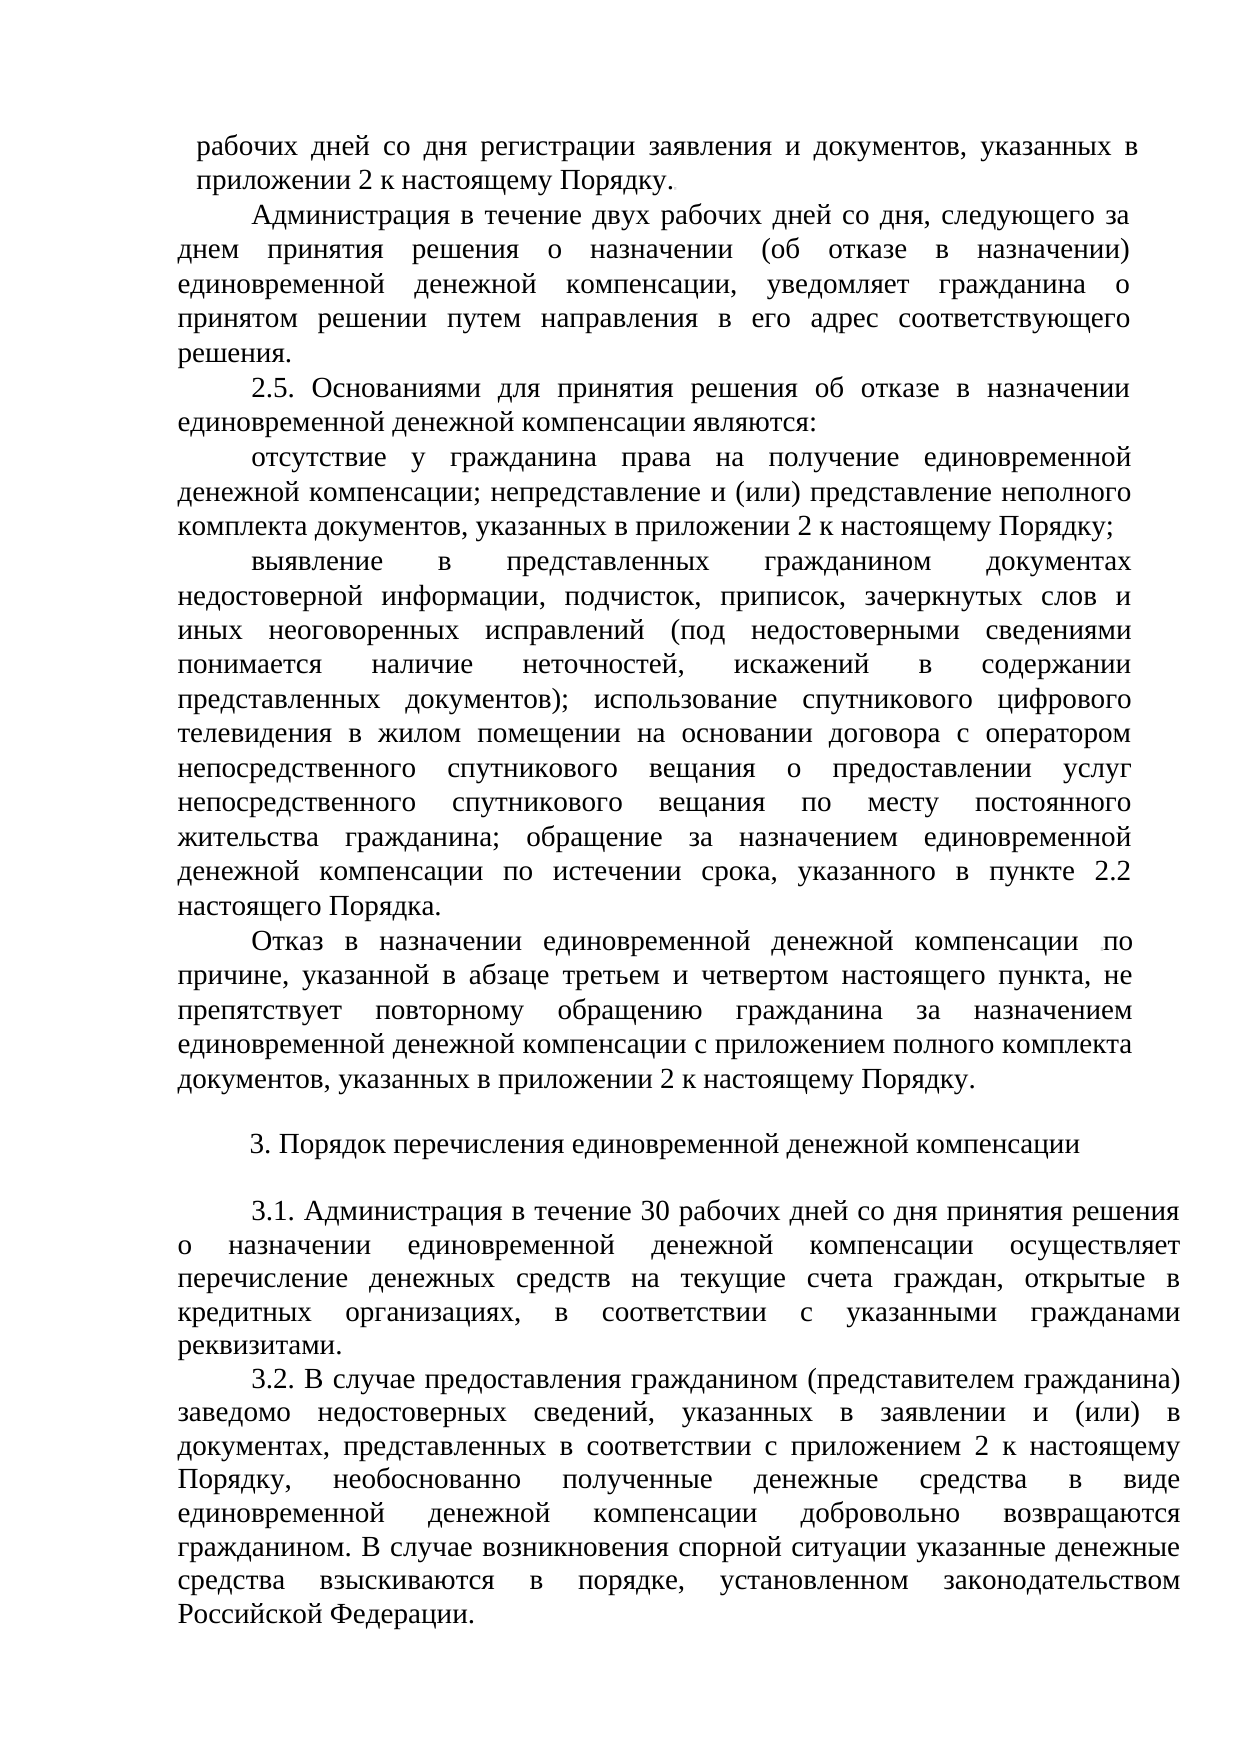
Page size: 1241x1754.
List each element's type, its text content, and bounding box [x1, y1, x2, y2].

text Отказ в назначении единовременной денежной компенсации по причине, указанной в абзаце третьем и четвертом настоящего пункта, не препятствует повторному обращению гражданина за назначением единовременной денежной компенсации с приложением полного комплекта документов, указанных в приложении 2 к настоящему Порядку. [177, 923, 1133, 1094]
text 3.2. В случае предоставления гражданином (представителем гражданина) заведомо недостоверных сведений, указанных в заявлении и (или) в документах, представленных в соответствии с приложением 2 к настоящему Порядку, необоснованно полученные денежные средства в виде единовременной денежной компенсации добровольно возвращаются гражданином. В случае возникновения спорной ситуации указанные денежные средства взыскиваются в порядке, установленном законодательством Российской Федерации. [177, 1361, 1181, 1629]
text выявление в представленных гражданином документах недостоверной информации, подчисток, приписок, зачеркнутых слов и иных неоговоренных исправлений (под недостоверными сведениями понимается наличие неточностей, искажений в содержании представленных документов); использование спутникового цифрового телевидения в жилом помещении на основании договора с оператором непосредственного спутникового вещания о предоставлении услуг непосредственного спутникового вещания по месту постоянного жительства гражданина; обращение за назначением единовременной денежной компенсации по истечении срока, указанного в пункте 2.2 настоящего Порядка. [177, 543, 1132, 922]
text Администрация в течение двух рабочих дней со дня, следующего за днем принятия решения о назначении (об отказе в назначении) единовременной денежной компенсации, уведомляет гражданина о принятом решении путем направления в его адрес соответствующего решения. [177, 197, 1131, 369]
text отсутствие у гражданина права на получение единовременной денежной компенсации; непредставление и (или) представление неполного комплекта документов, указанных в приложении 2 к настоящему Порядку; [177, 439, 1132, 542]
text 2.5. Основаниями для принятия решения об отказе в назначении единовременной денежной компенсации являются: [177, 370, 1131, 438]
text 3. Порядок перечисления единовременной денежной компенсации [187, 1126, 1143, 1159]
text 3.1. Администрация в течение 30 рабочих дней со дня принятия решения о назначении единовременной денежной компенсации осуществляет перечисление денежных средств на текущие счета граждан, открытые в кредитных организациях, в соответствии с указанными гражданами реквизитами. [177, 1193, 1181, 1361]
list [196, 128, 1140, 196]
